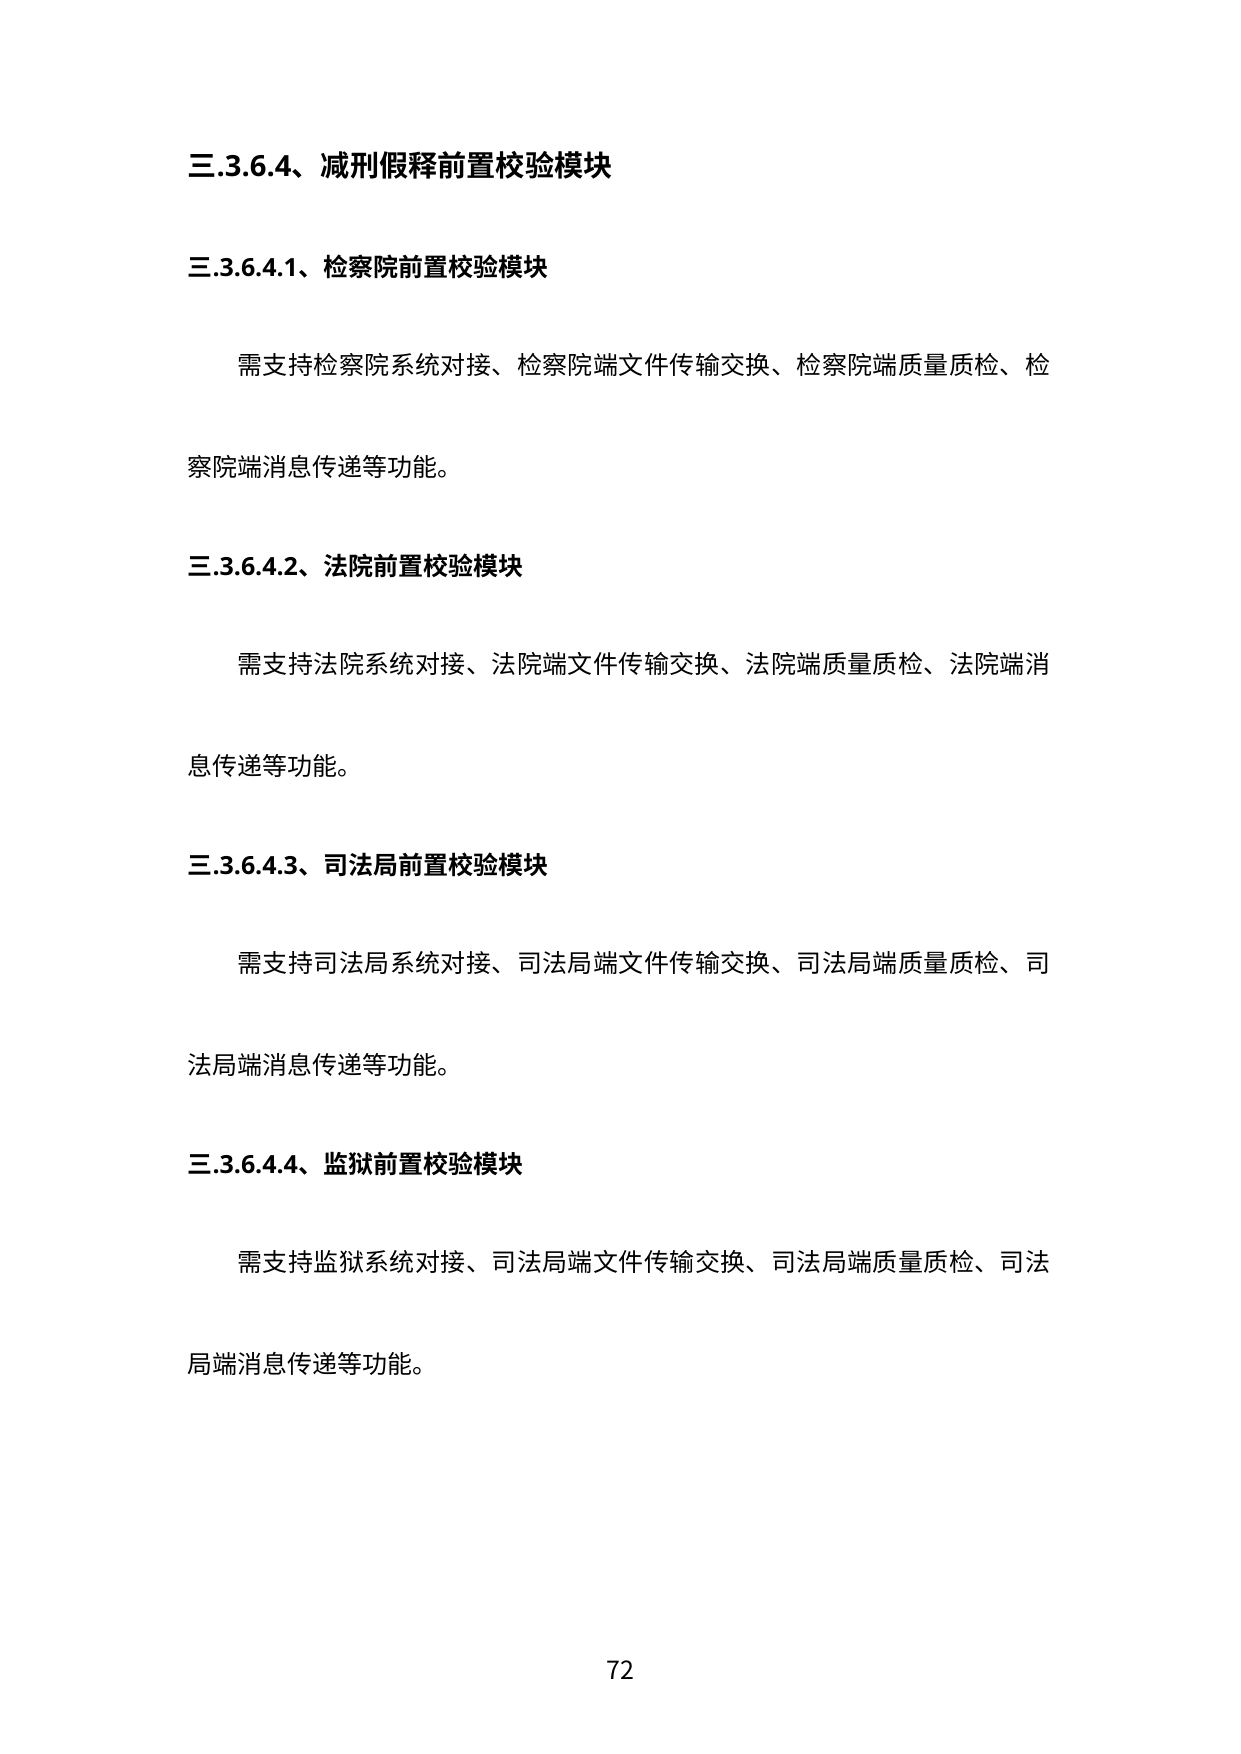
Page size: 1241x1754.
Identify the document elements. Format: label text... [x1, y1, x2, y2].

text 需支持监狱系统对接、司法局端文件传输交换、司法局端质量质检、司法局端消息传递等功能。 [187, 1227, 1053, 1397]
subtitle 法院前置校验模块 [187, 530, 1053, 598]
subtitle 减刑假释前置校验模块 [187, 130, 1053, 198]
text 需支持检察院系统对接、检察院端文件传输交换、检察院端质量质检、检察院端消息传递等功能。 [187, 330, 1053, 500]
text 需支持司法局系统对接、司法局端文件传输交换、司法局端质量质检、司法局端消息传递等功能。 [187, 928, 1053, 1098]
subtitle 司法局前置校验模块 [187, 829, 1053, 897]
subtitle 监狱前置校验模块 [187, 1128, 1053, 1196]
text 需支持法院系统对接、法院端文件传输交换、法院端质量质检、法院端消息传递等功能。 [187, 629, 1053, 799]
subtitle 检察院前置校验模块 [187, 231, 1053, 299]
